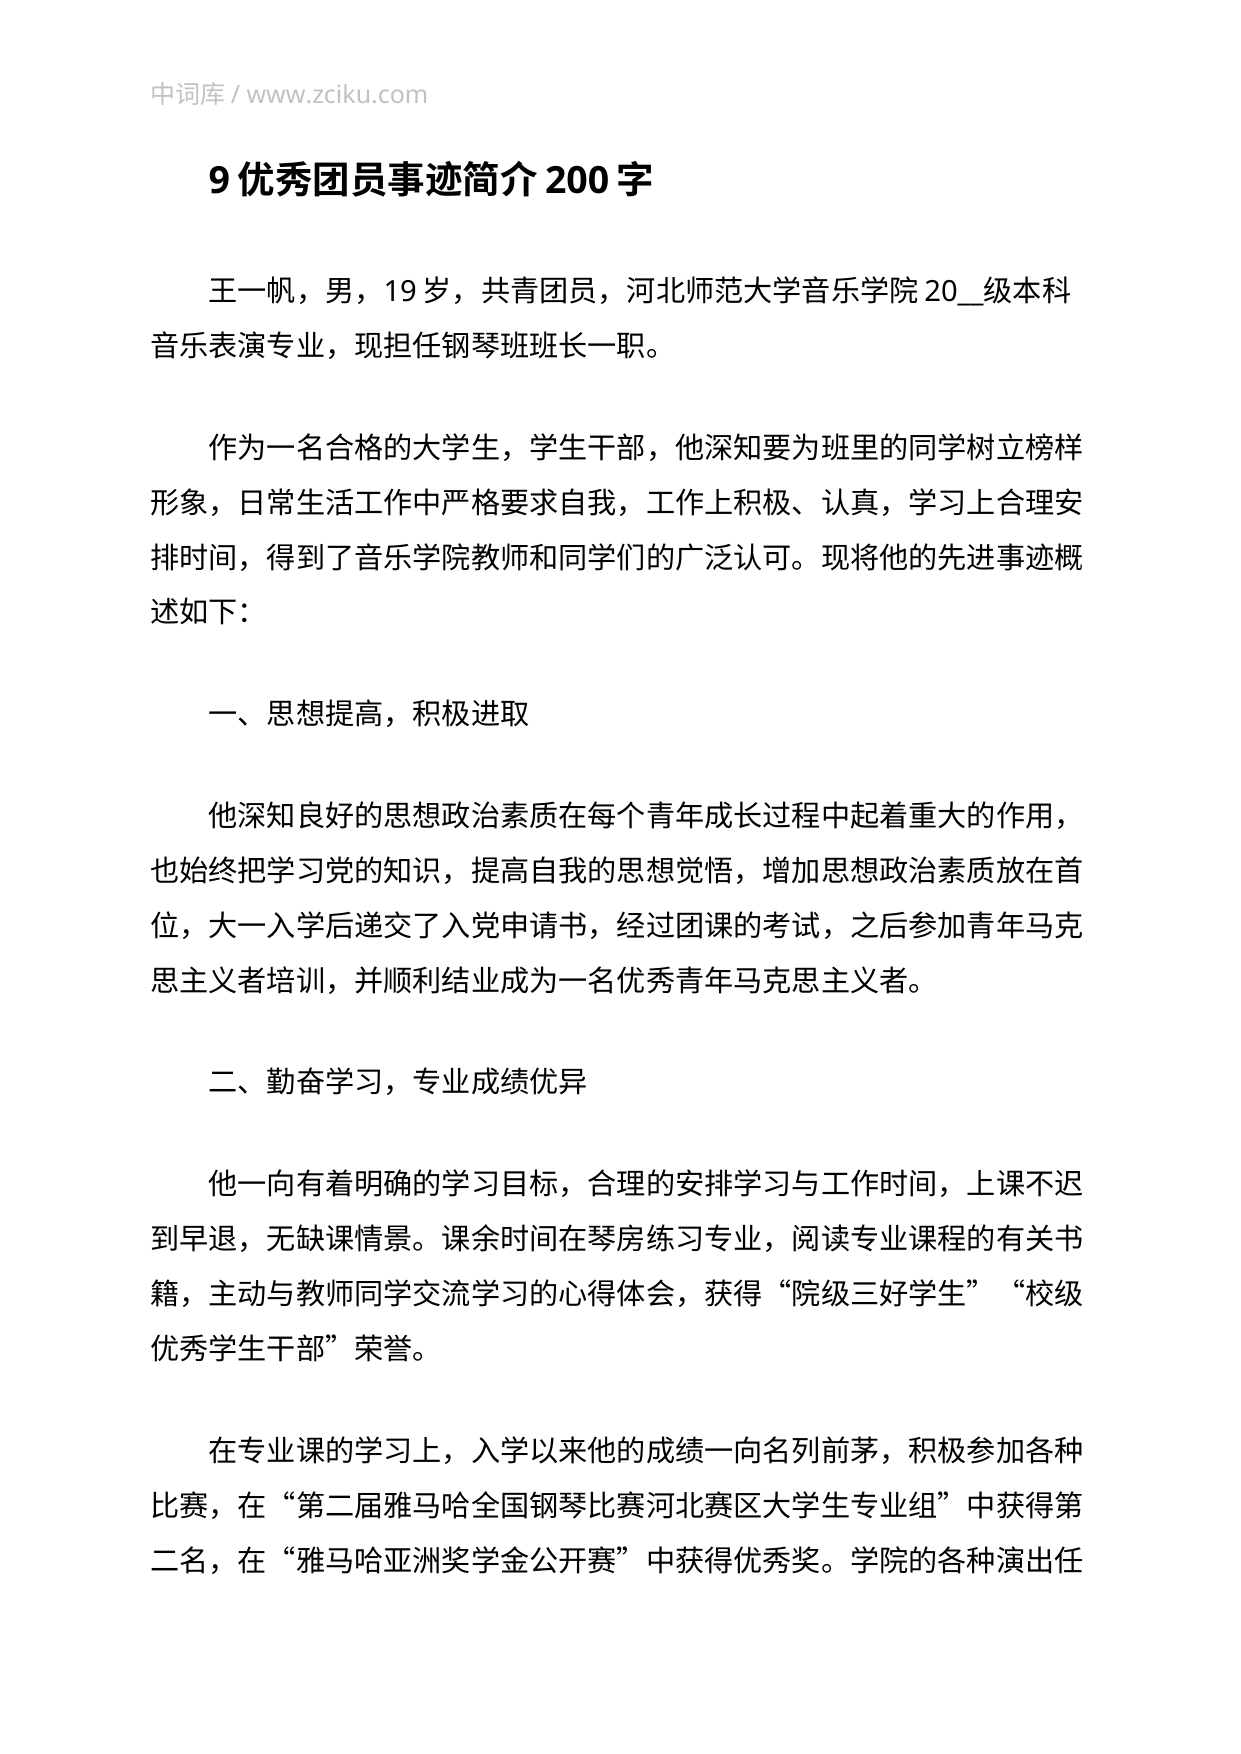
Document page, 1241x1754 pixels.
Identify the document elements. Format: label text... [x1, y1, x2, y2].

text 二、勤奋学习，专业成绩优异 [150, 1059, 1090, 1101]
text 一、思想提高，积极进取 [150, 691, 1090, 733]
text 9优秀团员事迹简介200字 [150, 150, 1090, 204]
text 王一帆，男，19岁，共青团员，河北师范大学音乐学院20__级本科音乐表演专业，现担任钢琴班班长一职。 [150, 268, 1090, 365]
text 作为一名合格的大学生，学生干部，他深知要为班里的同学树立榜样形象，日常生活工作中严格要求自我，工作上积极、认真，学习上合理安排时间，得到了音乐学院教师和同学们的广泛认可。现将他的先进事迹概述如下： [150, 424, 1090, 631]
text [150, 1427, 1090, 1579]
text 他深知良好的思想政治素质在每个青年成长过程中起着重大的作用，也始终把学习党的知识，提高自我的思想觉悟，增加思想政治素质放在首位，大一入学后递交了入党申请书，经过团课的考试，之后参加青年马克思主义者培训，并顺利结业成为一名优秀青年马克思主义者。 [150, 793, 1090, 999]
text 他一向有着明确的学习目标，合理的安排学习与工作时间，上课不迟到早退，无缺课情景。课余时间在琴房练习专业，阅读专业课程的有关书籍，主动与教师同学交流学习的心得体会，获得“院级三好学生”“校级优秀学生干部”荣誉。 [150, 1161, 1090, 1368]
